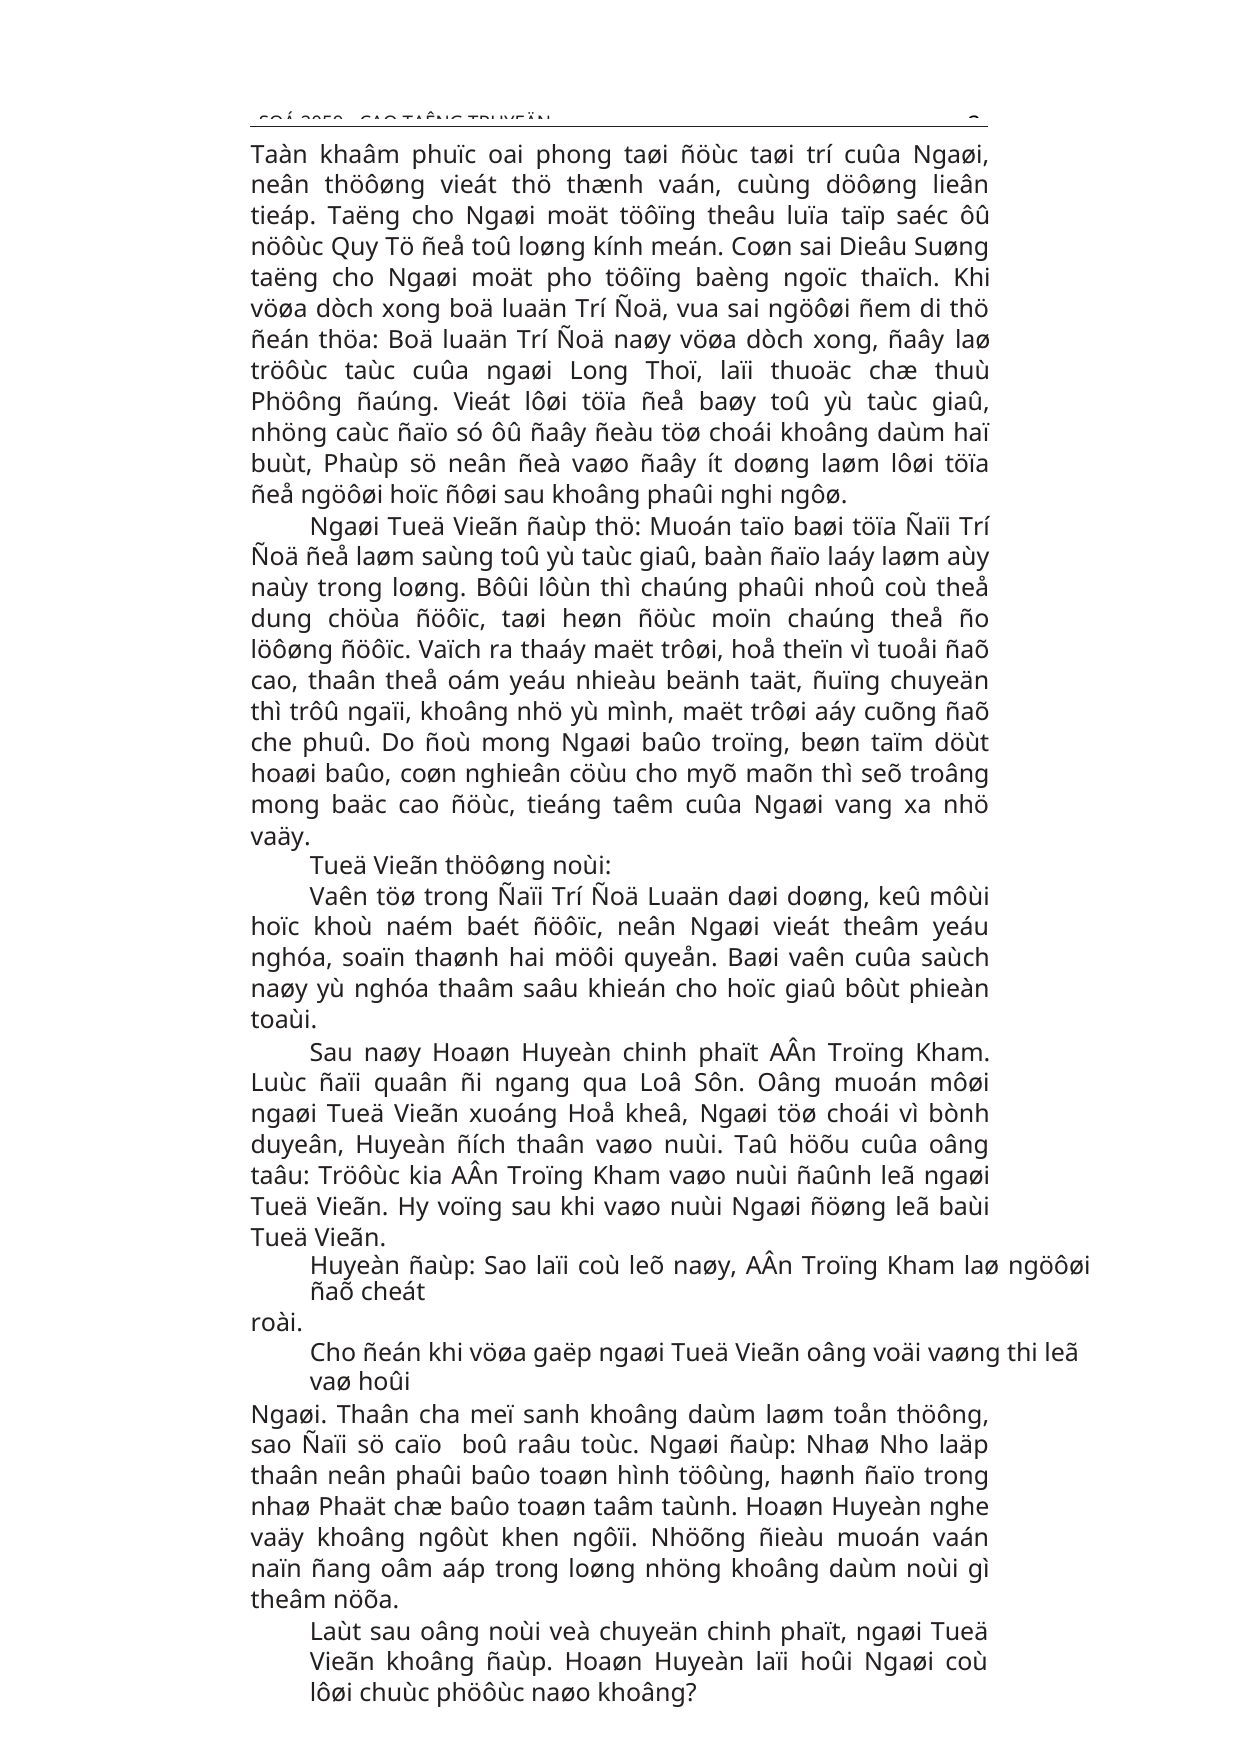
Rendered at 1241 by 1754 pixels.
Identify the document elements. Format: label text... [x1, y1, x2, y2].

text Cho ñeán khi vöøa gaëp ngaøi Tueä Vieãn oâng voäi vaøng thi leã vaø hoûi [309, 1338, 1092, 1397]
text roài. [250, 1306, 1092, 1338]
text Sau naøy Hoaøn Huyeàn chinh phaït AÂn Troïng Kham. Luùc ñaïi quaân ñi ngang qua Loâ Sôn. Oâng muoán môøi ngaøi Tueä Vieãn xuoáng Hoå kheâ, Ngaøi töø choái vì bònh duyeân, Huyeàn ñích thaân vaøo nuùi. Taû höõu cuûa oâng taâu: Tröôùc kia AÂn Troïng Kham vaøo nuùi ñaûnh leã ngaøi Tueä Vieãn. Hy voïng sau khi vaøo nuùi Ngaøi ñöøng leã baùi Tueä Vieãn. [250, 1036, 990, 1253]
text Taàn khaâm phuïc oai phong taøi ñöùc taøi trí cuûa Ngaøi, neân thöôøng vieát thö thænh vaán, cuùng döôøng lieân tieáp. Taëng cho Ngaøi moät töôïng theâu luïa taïp saéc ôû nöôùc Quy Tö ñeå toû loøng kính meán. Coøn sai Dieâu Suøng taëng cho Ngaøi moät pho töôïng baèng ngoïc thaïch. Khi vöøa dòch xong boä luaän Trí Ñoä, vua sai ngöôøi ñem di thö ñeán thöa: Boä luaän Trí Ñoä naøy vöøa dòch xong, ñaây laø tröôùc taùc cuûa ngaøi Long Thoï, laïi thuoäc chæ thuù Phöông ñaúng. Vieát lôøi töïa ñeå baøy toû yù taùc giaû, nhöng caùc ñaïo só ôû ñaây ñeàu töø choái khoâng daùm haï buùt, Phaùp sö neân ñeà vaøo ñaây ít doøng laøm lôøi töïa ñeå ngöôøi hoïc ñôøi sau khoâng phaûi nghi ngôø. [250, 138, 990, 511]
text Laùt sau oâng noùi veà chuyeän chinh phaït, ngaøi Tueä Vieãn khoâng ñaùp. Hoaøn Huyeàn laïi hoûi Ngaøi coù lôøi chuùc phöôùc naøo khoâng? [309, 1616, 989, 1709]
text Vaên töø trong Ñaïi Trí Ñoä Luaän daøi doøng, keû môùi hoïc khoù naém baét ñöôïc, neân Ngaøi vieát theâm yeáu nghóa, soaïn thaønh hai möôi quyeån. Baøi vaên cuûa saùch naøy yù nghóa thaâm saâu khieán cho hoïc giaû bôùt phieàn toaùi. [250, 881, 990, 1036]
text Ngaøi. Thaân cha meï sanh khoâng daùm laøm toån thöông, sao Ñaïi sö caïo boû raâu toùc. Ngaøi ñaùp: Nhaø Nho laäp thaân neân phaûi baûo toaøn hình töôùng, haønh ñaïo trong nhaø Phaät chæ baûo toaøn taâm taùnh. Hoaøn Huyeàn nghe vaäy khoâng ngôùt khen ngôïi. Nhöõng ñieàu muoán vaán naïn ñang oâm aáp trong loøng nhöng khoâng daùm noùi gì theâm nöõa. [250, 1399, 990, 1616]
text Ngaøi Tueä Vieãn ñaùp thö: Muoán taïo baøi töïa Ñaïi Trí Ñoä ñeå laøm saùng toû yù taùc giaû, baàn ñaïo laáy laøm aùy naùy trong loøng. Bôûi lôùn thì chaúng phaûi nhoû coù theå dung chöùa ñöôïc, taøi heøn ñöùc moïn chaúng theå ño löôøng ñöôïc. Vaïch ra thaáy maët trôøi, hoå theïn vì tuoåi ñaõ cao, thaân theå oám yeáu nhieàu beänh taät, ñuïng chuyeän thì trôû ngaïi, khoâng nhö yù mình, maët trôøi aáy cuõng ñaõ che phuû. Do ñoù mong Ngaøi baûo troïng, beøn taïm döùt hoaøi baûo, coøn nghieân cöùu cho myõ maõn thì seõ troâng mong baäc cao ñöùc, tieáng taêm cuûa Ngaøi vang xa nhö vaäy. [250, 511, 990, 852]
text Tueä Vieãn thöôøng noùi: [309, 852, 1092, 881]
text Huyeàn ñaùp: Sao laïi coù leõ naøy, AÂn Troïng Kham laø ngöôøi ñaõ cheát [309, 1253, 1092, 1306]
